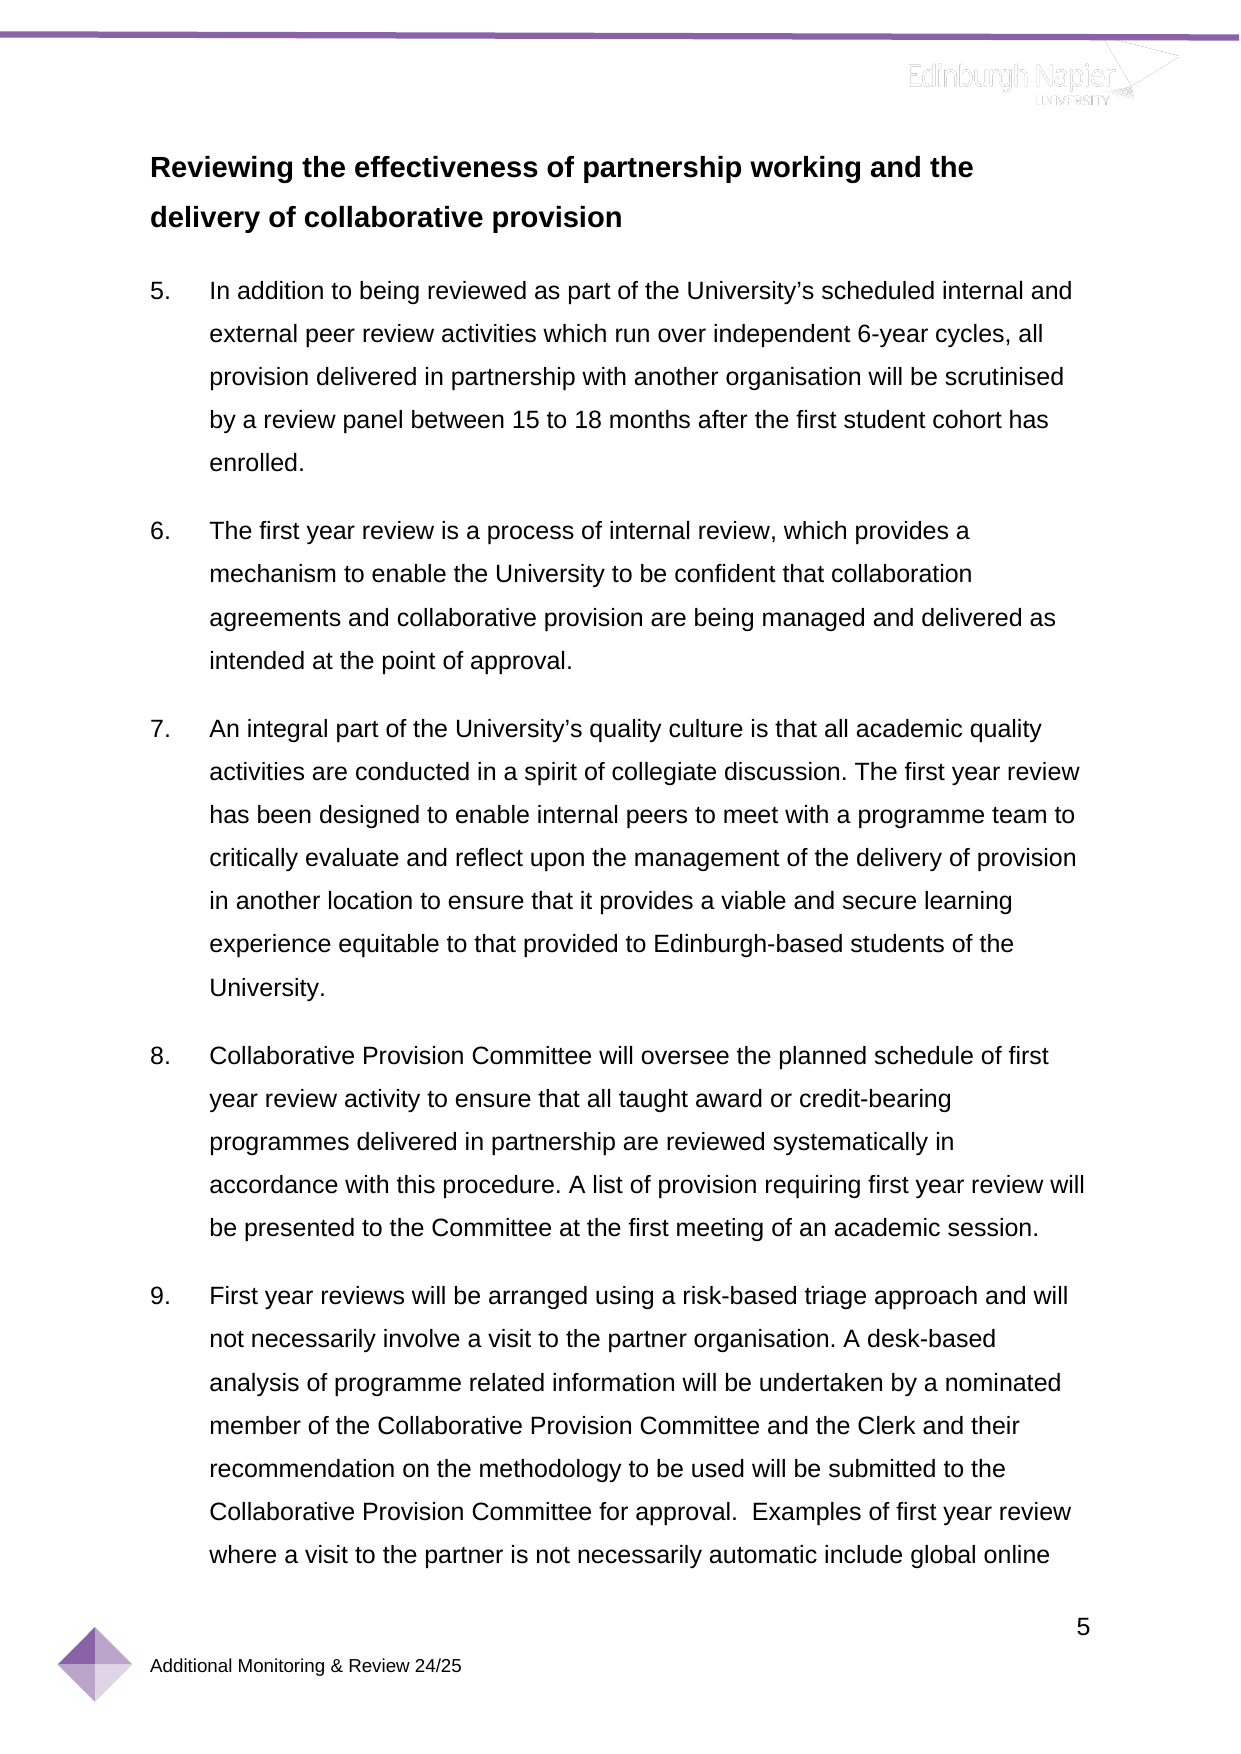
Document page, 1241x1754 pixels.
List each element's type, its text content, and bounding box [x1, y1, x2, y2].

list In addition to being reviewed as part of the University’s scheduled internal and external peer review activities which run over independent 6-year cycles, all provision delivered in partnership with another organisation will be scrutinised by a review panel between 15 to 18 months after the first student cohort has enrolled. [150, 276, 1090, 477]
list An integral part of the University’s quality culture is that all academic quality activities are conducted in a spirit of collegiate discussion. The first year review has been designed to enable internal peers to meet with a programme team to critically evaluate and reflect upon the management of the delivery of provision in another location to ensure that it provides a viable and secure learning experience equitable to that provided to Edinburgh-based students of the University. [150, 714, 1090, 1001]
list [150, 1281, 1090, 1569]
list The first year review is a process of internal review, which provides a mechanism to enable the University to be confident that collaboration agreements and collaborative provision are being managed and delivered as intended at the point of approval. [150, 516, 1090, 674]
subtitle Reviewing the effectiveness of partnership working and the delivery of collaborative provision [150, 150, 1090, 234]
list Collaborative Provision Committee will oversee the planned schedule of first year review activity to ensure that all taught award or credit-bearing programmes delivered in partnership are reviewed systematically in accordance with this procedure. A list of provision requiring first year review will be presented to the Committee at the first meeting of an academic session. [150, 1041, 1090, 1242]
